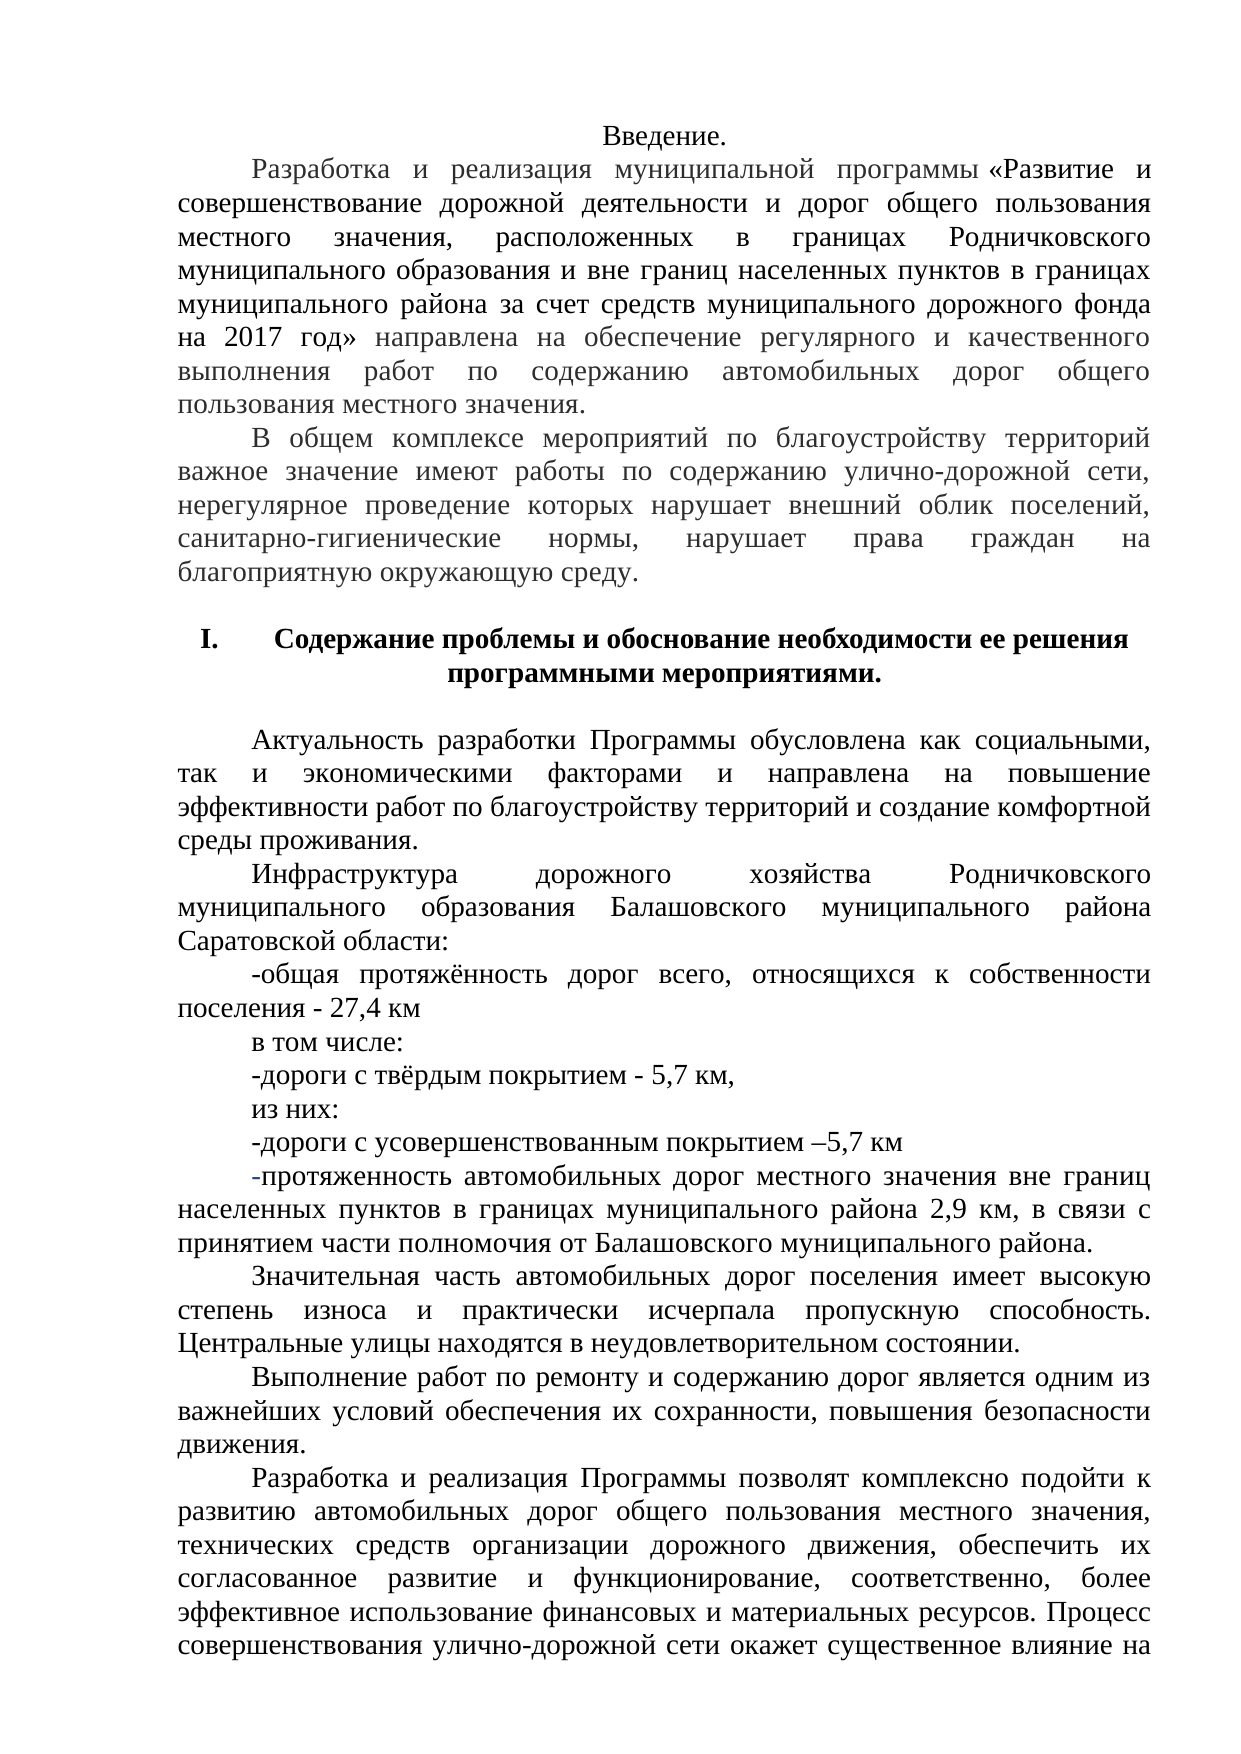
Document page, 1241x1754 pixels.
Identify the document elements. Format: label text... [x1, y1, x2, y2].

text Инфраструктура дорожного хозяйства Родничковского муниципального образования Балашовского муниципального района Саратовской области: [177, 856, 1152, 957]
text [177, 1460, 1152, 1661]
text Актуальность разработки Программы обусловлена как социальными, так и экономическими факторами и направлена на повышение эффективности работ по благоустройству территорий и создание комфортной среды проживания. [177, 722, 1152, 856]
text из них: [177, 1091, 1152, 1124]
text В общем комплексе мероприятий по благоустройству территорий важное значение имеют работы по содержанию улично-дорожной сети, нерегулярное проведение которых нарушает внешний облик поселений, санитарно-гигиенические нормы, нарушает права граждан на благоприятную окружающую среду. [177, 420, 1152, 588]
text в том числе: [177, 1024, 1152, 1057]
text Выполнение работ по ремонту и содержанию дорог является одним из важнейших условий обеспечения их сохранности, повышения безопасности движения. [177, 1359, 1152, 1460]
text Значительная часть автомобильных дорог поселения имеет высокую степень износа и практически исчерпала пропускную способность. Центральные улицы находятся в неудовлетворительном состоянии. [177, 1258, 1152, 1359]
text -протяженность автомобильных дорог местного значения вне границ населенных пунктов в границах муниципального района 2,9 км, в связи с принятием части полномочия от Балашовского муниципального района. [177, 1158, 1152, 1258]
subtitle Введение. [177, 118, 1152, 152]
text Разработка и реализация муниципальной программы «Развитие и совершенствование дорожной деятельности и дорог общего пользования местного значения, расположенных в границах Родничковского муниципального образования и вне границ населенных пунктов в границах муниципального района за счет средств муниципального дорожного фонда на 2017 год» направлена на обеспечение регулярного и качественного выполнения работ по содержанию автомобильных дорог общего пользования местного значения. [177, 152, 1152, 420]
text -дороги с усовершенствованным покрытием –5,7 км [177, 1124, 1152, 1158]
text -дороги с твёрдым покрытием - 5,7 км, [177, 1057, 1152, 1091]
subtitle Содержание проблемы и обоснование необходимости ее решения программными мероприятиями. [177, 621, 1152, 688]
text -общая протяжённость дорог всего, относящихся к собственности поселения - [177, 957, 1152, 1024]
